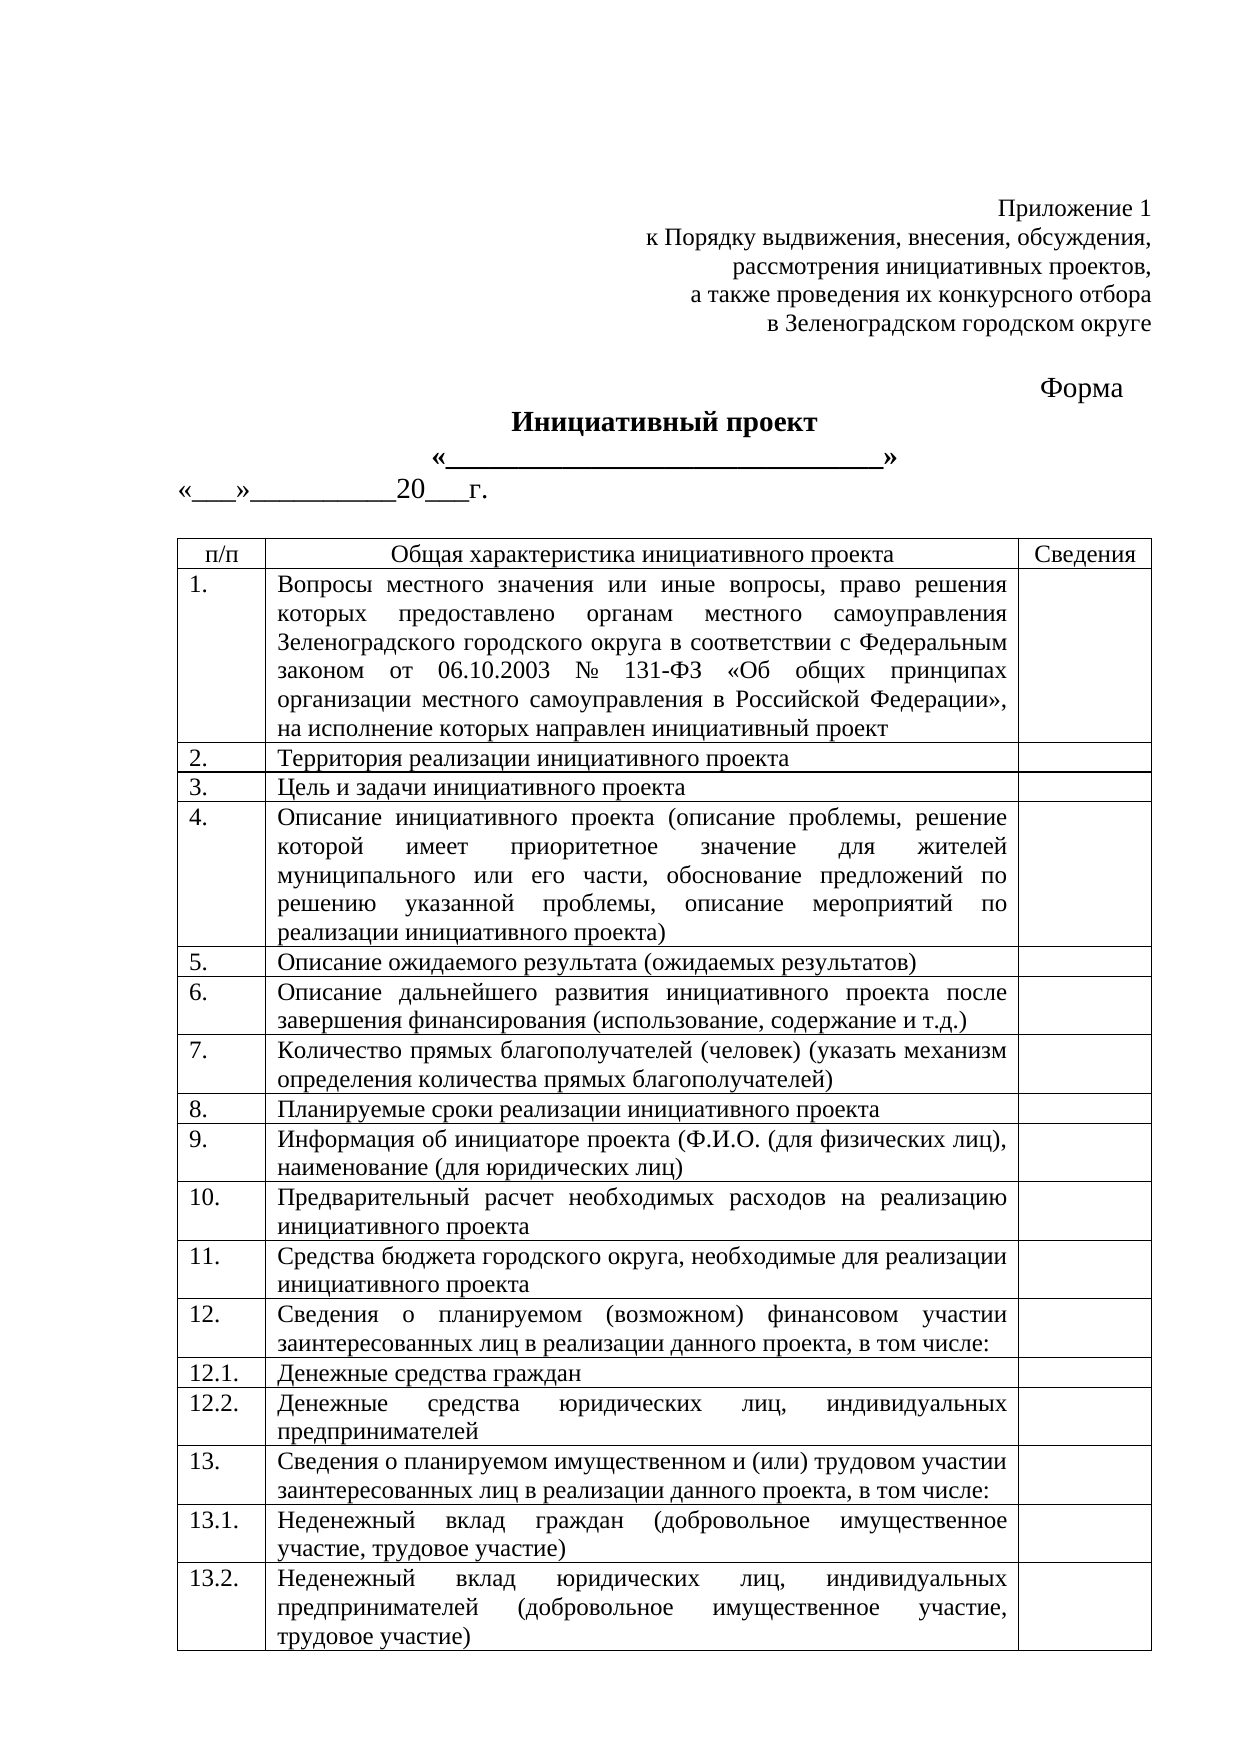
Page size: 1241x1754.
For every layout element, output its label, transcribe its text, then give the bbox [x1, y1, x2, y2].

table_cell 4. [178, 802, 265, 946]
table_cell Описание дальнейшего развития инициативного проекта после завершения финансирования (использование, содержание и т.д.) [266, 977, 1018, 1034]
table_cell 13. [178, 1446, 265, 1504]
table_cell [1019, 947, 1151, 976]
text «___»__________20___г. [177, 471, 1152, 505]
table_cell [1019, 1388, 1151, 1445]
table_cell Количество прямых благополучателей (человек) (указать механизм определения количества прямых благополучателей) [266, 1035, 1018, 1093]
table_cell Сведения о планируемом (возможном) финансовом участии заинтересованных лиц в реализации данного проекта, в том числе: [266, 1299, 1018, 1357]
table_cell 8. [178, 1094, 265, 1123]
text рассмотрения инициативных проектов, [177, 251, 1152, 279]
table_cell [1019, 1563, 1151, 1649]
table_cell Денежные средства юридических лиц, индивидуальных предпринимателей [266, 1388, 1018, 1445]
text Инициативный проект [177, 404, 1152, 438]
table_cell 13.1. [178, 1505, 265, 1562]
table_cell [1019, 1358, 1151, 1387]
table_cell [1019, 1505, 1151, 1562]
table_cell [1019, 773, 1151, 801]
table_cell [1019, 1241, 1151, 1298]
table_cell 5. [178, 947, 265, 976]
table_cell 2. [178, 743, 265, 771]
text в Зеленоградском городском округе [177, 308, 1152, 337]
table_cell 13.2. [178, 1563, 265, 1649]
table_cell Предварительный расчет необходимых расходов на реализацию инициативного проекта [266, 1182, 1018, 1240]
table_header п/п [178, 539, 265, 568]
table_cell 9. [178, 1124, 265, 1181]
table_cell Описание инициативного проекта (описание проблемы, решение которой имеет приоритетное значение для жителей муниципального или его части, обоснование предложений по решению указанной проблемы, описание мероприятий по реализации инициативного проекта) [266, 802, 1018, 946]
table_cell 7. [178, 1035, 265, 1093]
table_cell 12.2. [178, 1388, 265, 1445]
table_cell 12.1. [178, 1358, 265, 1387]
table_cell [1019, 1182, 1151, 1240]
table_cell Сведения о планируемом имущественном и (или) трудовом участии заинтересованных лиц в реализации данного проекта, в том числе: [266, 1446, 1018, 1504]
table_header Сведения [1019, 539, 1151, 568]
table_cell [1019, 1446, 1151, 1504]
table_cell 1. [178, 569, 265, 742]
table_cell [1019, 1035, 1151, 1093]
table_cell [1019, 1094, 1151, 1123]
table_cell [1019, 1299, 1151, 1357]
text к Порядку выдвижения, внесения, обсуждения, [177, 222, 1152, 251]
table_cell 10. [178, 1182, 265, 1240]
text Приложение 1 [177, 193, 1152, 222]
table_cell [1019, 1124, 1151, 1181]
table_cell Средства бюджета городского округа, необходимые для реализации инициативного проекта [266, 1241, 1018, 1298]
table_cell Неденежный вклад граждан (добровольное имущественное участие, трудовое участие) [266, 1505, 1018, 1562]
table_cell Денежные средства граждан [266, 1358, 1018, 1387]
table_cell Описание ожидаемого результата (ожидаемых результатов) [266, 947, 1018, 976]
table_cell [1019, 802, 1151, 946]
table_cell Неденежный вклад юридических лиц, индивидуальных предпринимателей (добровольное имущественное участие, трудовое участие) [266, 1563, 1018, 1649]
table_cell Цель и задачи инициативного проекта [266, 773, 1018, 801]
table_cell 6. [178, 977, 265, 1034]
table_cell [1019, 743, 1151, 771]
table_cell Вопросы местного значения или иные вопросы, право решения которых предоставлено органам местного самоуправления Зеленоградского городского округа в соответствии с Федеральным законом от 06.10.2003 № 131-ФЗ «Об общих принципах организации местного самоуправления в Российской Федерации», на исполнение которых направлен инициативный проект [266, 569, 1018, 742]
table_cell [1019, 569, 1151, 742]
table_cell [1019, 977, 1151, 1034]
table_cell 3. [178, 773, 265, 801]
text Форма [177, 371, 1152, 404]
text «______________________________» [177, 438, 1152, 471]
table_header Общая характеристика инициативного проекта [266, 539, 1018, 568]
table_cell Планируемые сроки реализации инициативного проекта [266, 1094, 1018, 1123]
table_cell Информация об инициаторе проекта (Ф.И.О. (для физических лиц), наименование (для юридических лиц) [266, 1124, 1018, 1181]
table_cell 12. [178, 1299, 265, 1357]
text а также проведения их конкурсного отбора [177, 279, 1152, 308]
table_cell Территория реализации инициативного проекта [266, 743, 1018, 771]
table_cell 11. [178, 1241, 265, 1298]
